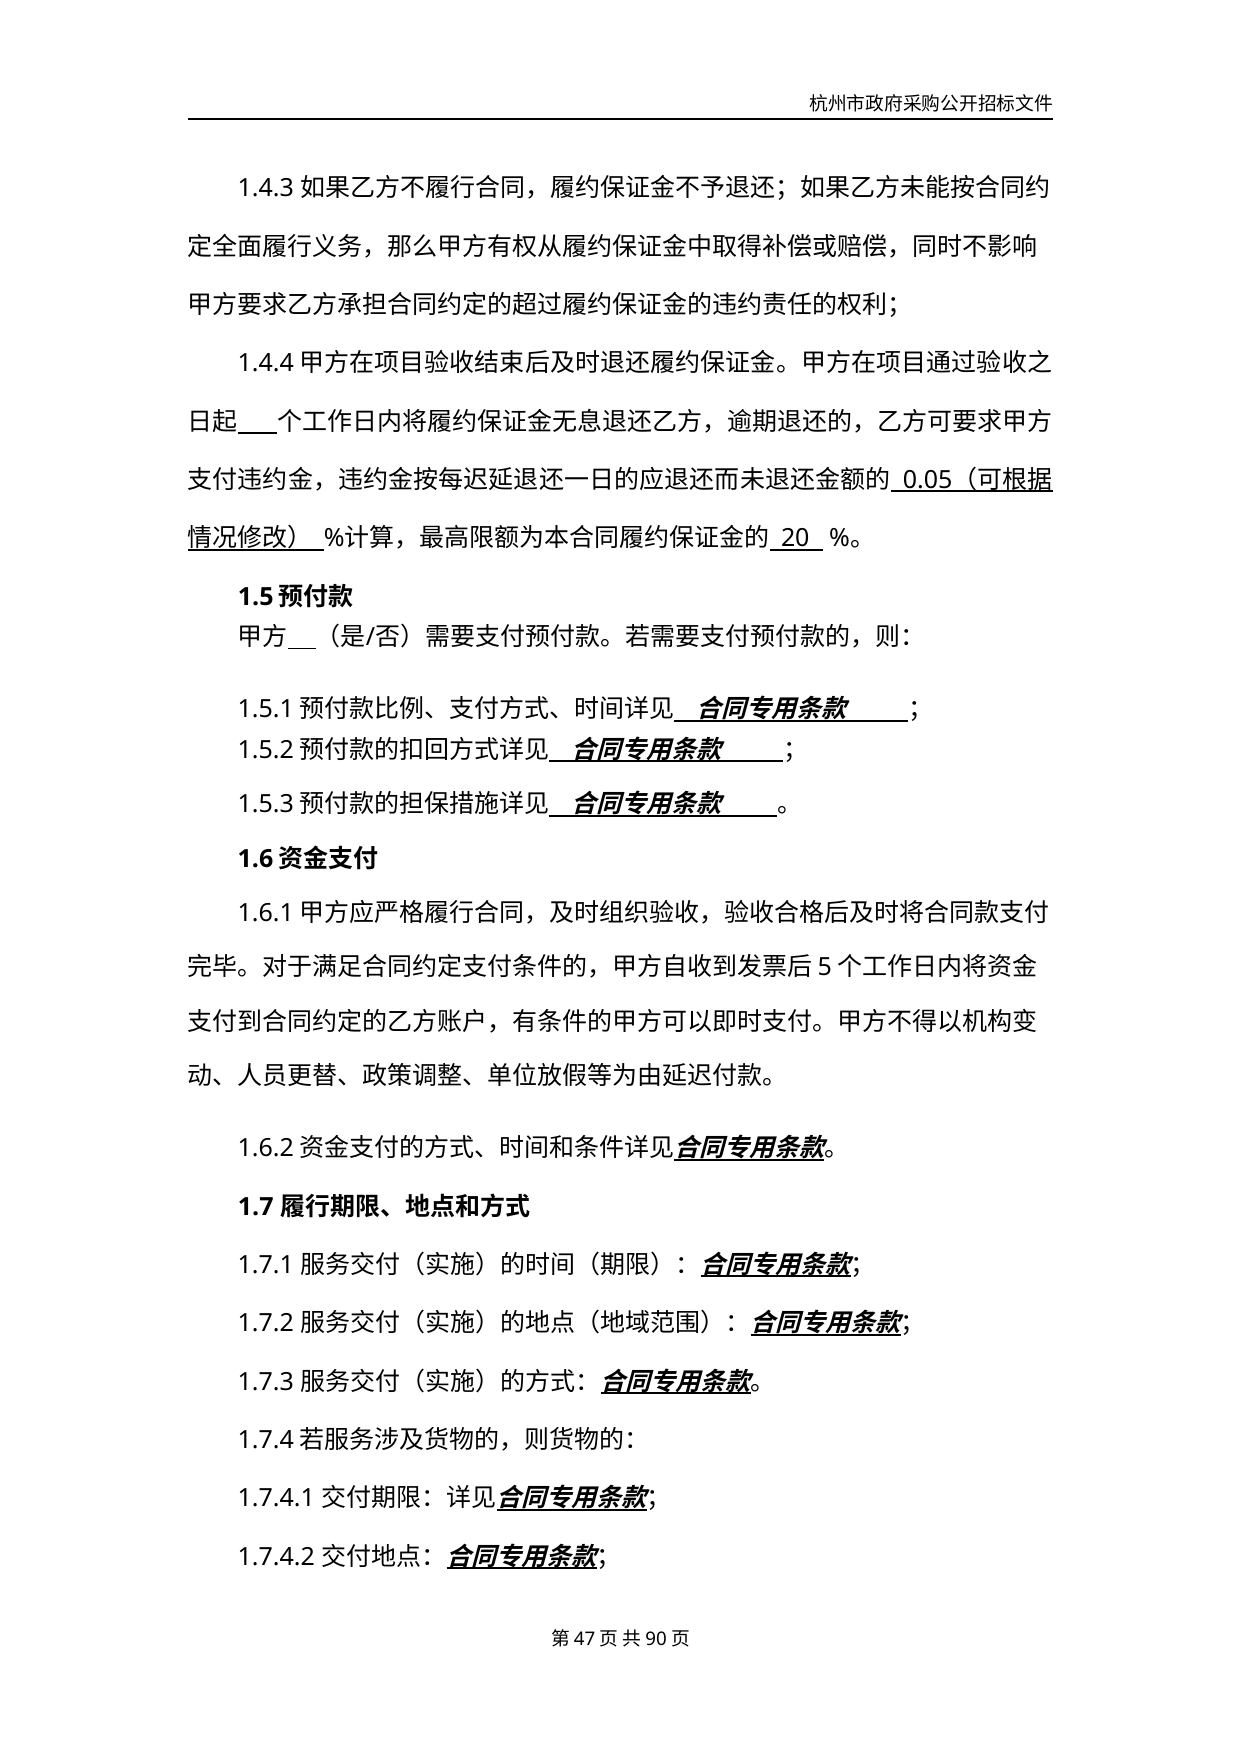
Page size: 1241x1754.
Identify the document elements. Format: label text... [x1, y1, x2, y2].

text 1.6资金支付 [187, 838, 1053, 874]
text 1.5预付款 [187, 558, 1053, 617]
text 1.7.4.2 交付地点：合同专用条款； [187, 1518, 1053, 1577]
text 1.4.4甲方在项目验收结束后及时退还履约保证金。甲方在项目通过验收之日起 个工作日内将履约保证金无息退还乙方，逾期退还的，乙方可要求甲方支付违约金，违约金按每迟延退还一日的应退还而未退还金额的 0.05（可根据情况修改） %计算，最高限额为本合同履约保证金的 20 %。 [187, 325, 1053, 558]
text 1.7.4若服务涉及货物的，则货物的： [187, 1402, 1053, 1460]
text 1.6.1甲方应严格履行合同，及时组织验收，验收合格后及时将合同款支付完毕。对于满足合同约定支付条件的，甲方自收到发票后5个工作日内将资金支付到合同约定的乙方账户，有条件的甲方可以即时支付。甲方不得以机构变动、人员更替、政策调整、单位放假等为由延迟付款。 [187, 892, 1053, 1092]
text 1.5.1预付款比例、支付方式、时间详见 合同专用条款 ； [187, 671, 1053, 729]
text 1.7.4.1 交付期限：详见合同专用条款； [187, 1460, 1053, 1518]
text 1.6.2资金支付的方式、时间和条件详见合同专用条款。 [187, 1110, 1053, 1168]
subtitle 1.4.3 如果乙方不履行合同，履约保证金不予退还；如果乙方未能按合同约定全面履行义务，那么甲方有权从履约保证金中取得补偿或赔偿，同时不影响甲方要求乙方承担合同约定的超过履约保证金的违约责任的权利； [187, 150, 1053, 325]
text 1.7.3 服务交付（实施）的方式：合同专用条款。 [187, 1343, 1053, 1402]
text 1.7 履行期限、地点和方式 [187, 1168, 1053, 1227]
text 1.7.1 服务交付（实施）的时间（期限）：合同专用条款； [187, 1227, 1053, 1285]
text 甲方 （是/否）需要支付预付款。若需要支付预付款的，则： [187, 617, 1053, 653]
text 1.5.2预付款的扣回方式详见 合同专用条款 ； [187, 729, 1053, 766]
text 1.7.2 服务交付（实施）的地点（地域范围）：合同专用条款； [187, 1285, 1053, 1343]
text 1.5.3预付款的担保措施详见 合同专用条款 。 [187, 784, 1053, 820]
